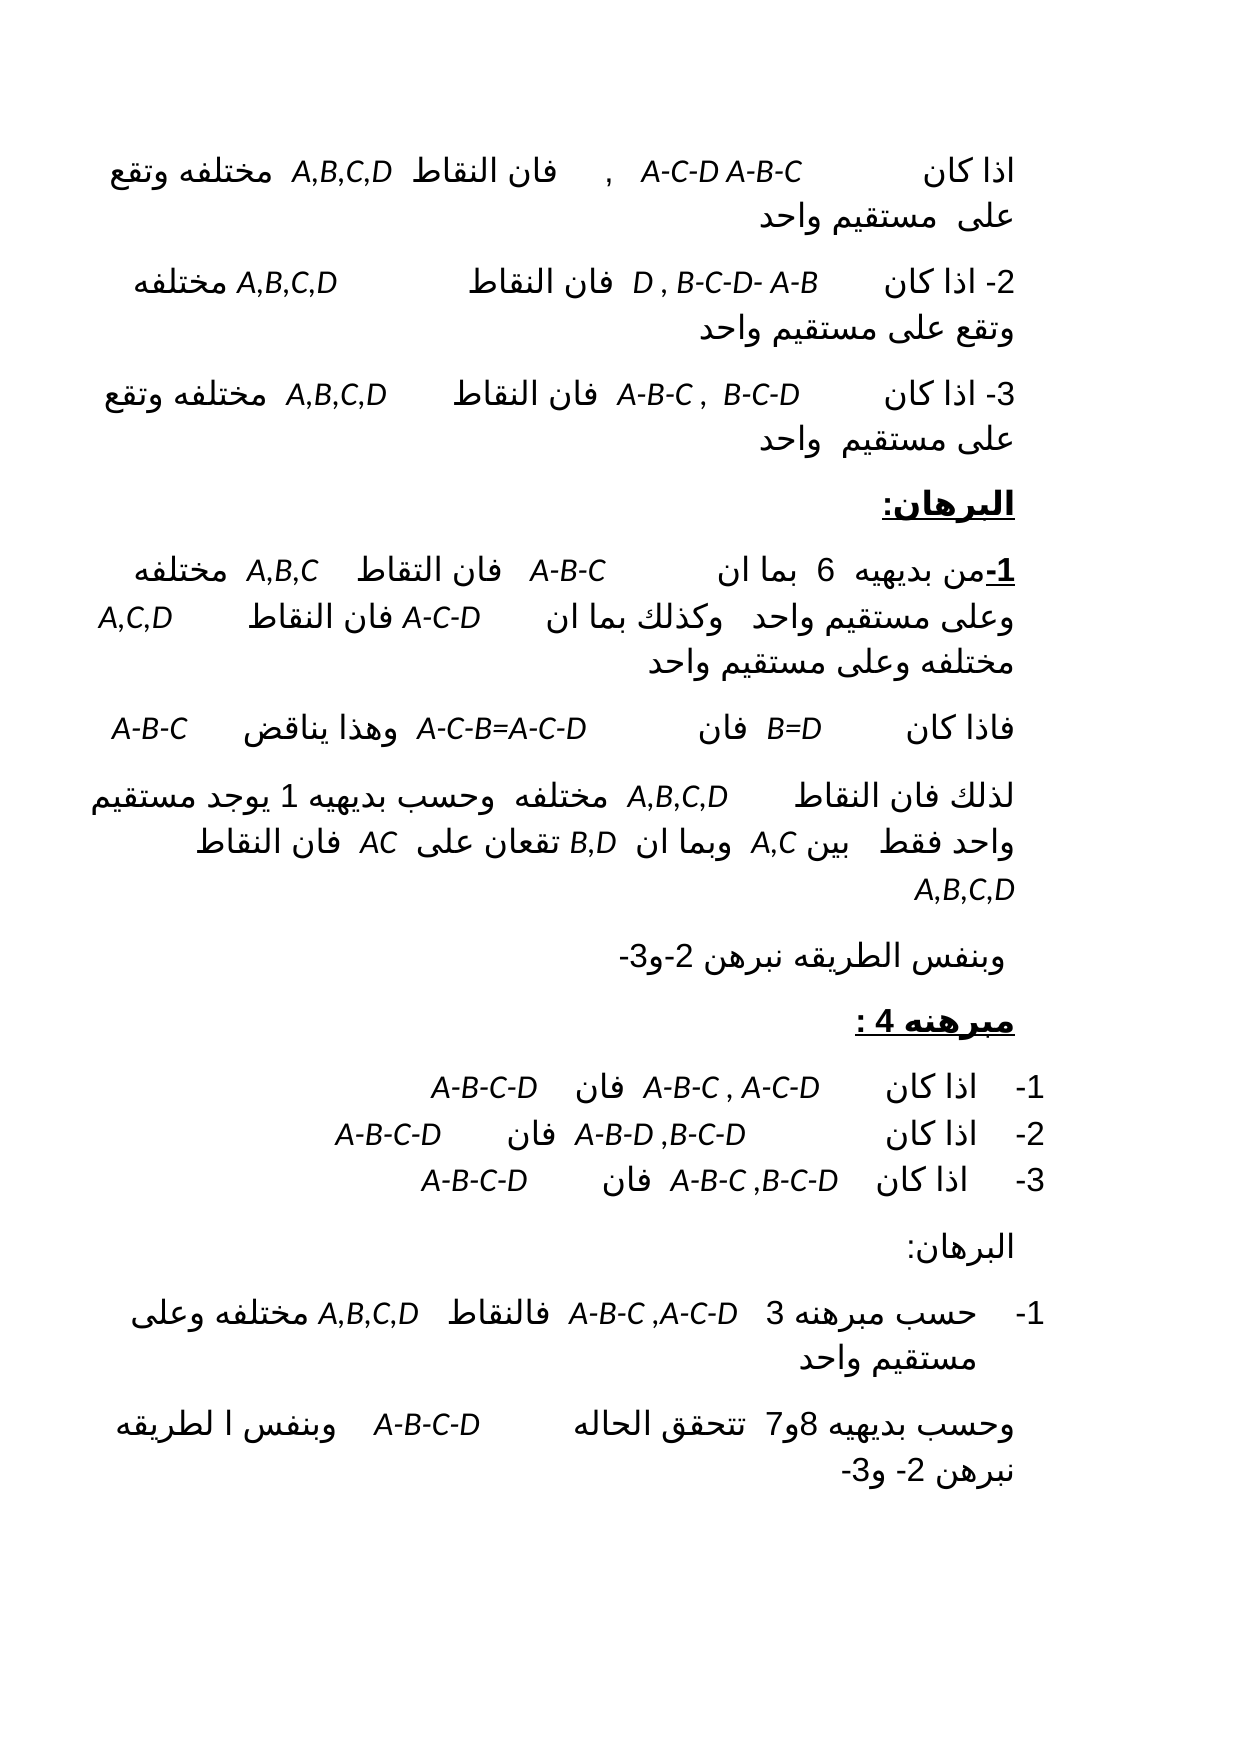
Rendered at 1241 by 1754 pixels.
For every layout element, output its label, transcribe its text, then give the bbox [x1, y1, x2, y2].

text 1-من بديهيه 6 بما ان A-B-C فان التقاط A,B,C مختلفه وعلى مستقيم واحد وكذلك بما ان A-C-D فان النقاط A,C,D مختلفه وعلى مستقيم واحد [84, 549, 1015, 681]
text مبرهنه 4 : [84, 1001, 1015, 1039]
text فاذا كان B=D فان A-C-B=A-C-D وهذا يناقض A-B-C [84, 707, 1015, 748]
text وبنفس الطريقه نبرهن 2-و3- [84, 936, 1015, 974]
list اذا كان A-B-C , A-C-D فان A-B-C-D [84, 1066, 1015, 1106]
text اذا كان A-C-D A-B-C , فان النقاط A,B,C,D مختلفه وتقع على مستقيم واحد [84, 150, 1015, 235]
text لذلك فان النقاط A,B,C,D مختلفه وحسب بديهيه 1 يوجد مستقيم واحد فقط بين A,C وبما ان B,D تقعان على AC فان النقاط A,B,C,D [84, 775, 1015, 909]
list اذا كان A-B-C ,B-C-D فان A-B-C-D [84, 1159, 1015, 1200]
text البرهان: [84, 1227, 1015, 1265]
text 3- اذا كان A-B-C , B-C-D فان النقاط A,B,C,D مختلفه وتقع على مستقيم واحد [84, 373, 1015, 458]
text البرهان: [84, 484, 1015, 523]
list حسب مبرهنه 3 A-B-C ,A-C-D فالنقاط A,B,C,D مختلفه وعلى مستقيم واحد [84, 1292, 1015, 1377]
text وحسب بديهيه 8و7 تتحقق الحاله A-B-C-D وبنفس ا لطريقه نبرهن 2- و3- [84, 1403, 1015, 1488]
list اذا كان A-B-D ,B-C-D فان A-B-C-D [84, 1112, 1015, 1153]
text 2- اذا كان D , B-C-D- A-B فان النقاط A,B,C,D مختلفه وتقع على مستقيم واحد [84, 261, 1015, 346]
